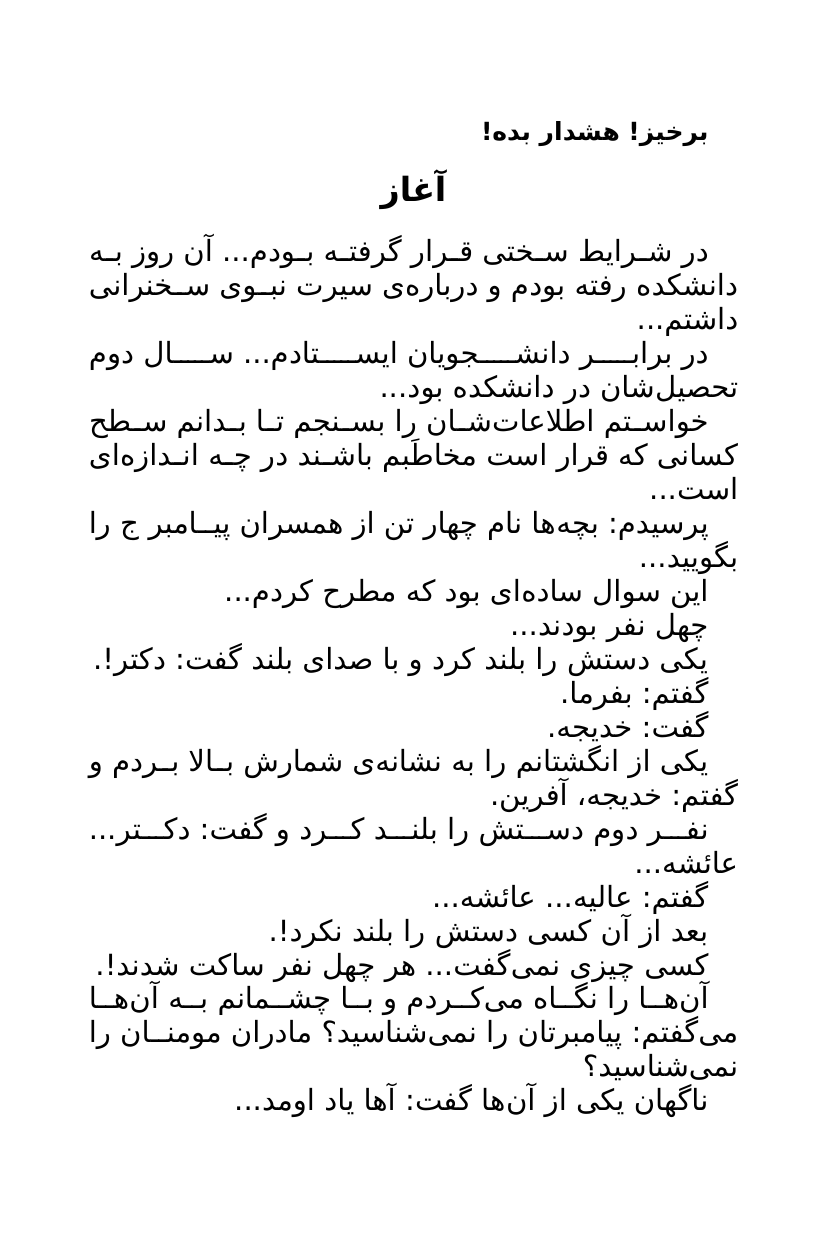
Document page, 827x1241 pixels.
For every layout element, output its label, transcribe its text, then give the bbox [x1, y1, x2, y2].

text یکی دستش را بلند کرد و با صدای بلند گفت: دکتر!. [89, 642, 738, 676]
text در شرایط سختی قرار گرفته بودم... آن روز به دانشکده رفته بودم و درباره‌ی سیرت نبوی سخنرانی داشتم... [89, 235, 738, 337]
text آن‌ها را نگاه می‌کردم و با چشمانم به آن‌ها می‌گفتم: پیامبرتان را نمی‌شناسید؟ مادران مومنان را نمی‌شناسید؟ [89, 982, 738, 1084]
text یکی از انگشتانم را به نشانه‌ی شمارش بالا بردم و گفتم: خدیجه، آفرین. [89, 744, 738, 812]
text این سوال ساده‌ای بود که مطرح کردم... [89, 574, 738, 608]
text کسی چیزی نمی‌گفت... هر چهل نفر ساکت شدند!. [89, 948, 738, 982]
text گفتم: بفرما. [89, 676, 738, 710]
text گفتم: عالیه... عائشه... [89, 880, 738, 914]
text برخیز! هشدار بده! [89, 117, 738, 146]
text نفر دوم دستش را بلند کرد و گفت: دکتر... عائشه... [89, 812, 738, 880]
text بعد از آن کسی دستش را بلند نکرد!. [89, 914, 738, 948]
text در برابر دانشجویان ایستادم... سال دوم تحصیل‌شان در دانشکده بود... [89, 337, 738, 404]
text ناگهان یکی از آن‌ها گفت: آها یاد اومد... [89, 1084, 738, 1118]
text آغاز [89, 171, 738, 210]
text خواستم اطلاعات‌شان را بسنجم تا بدانم سطح کسانی که قرار است مخاطَبم باشند در چه اندازه‌ای است... [89, 404, 738, 506]
text چهل نفر بودند... [89, 608, 738, 642]
text گفت: خدیجه. [89, 710, 738, 744]
text پرسیدم: بچه‌ها نام چهار تن از همسران پیامبر ج را بگویید... [89, 506, 738, 574]
